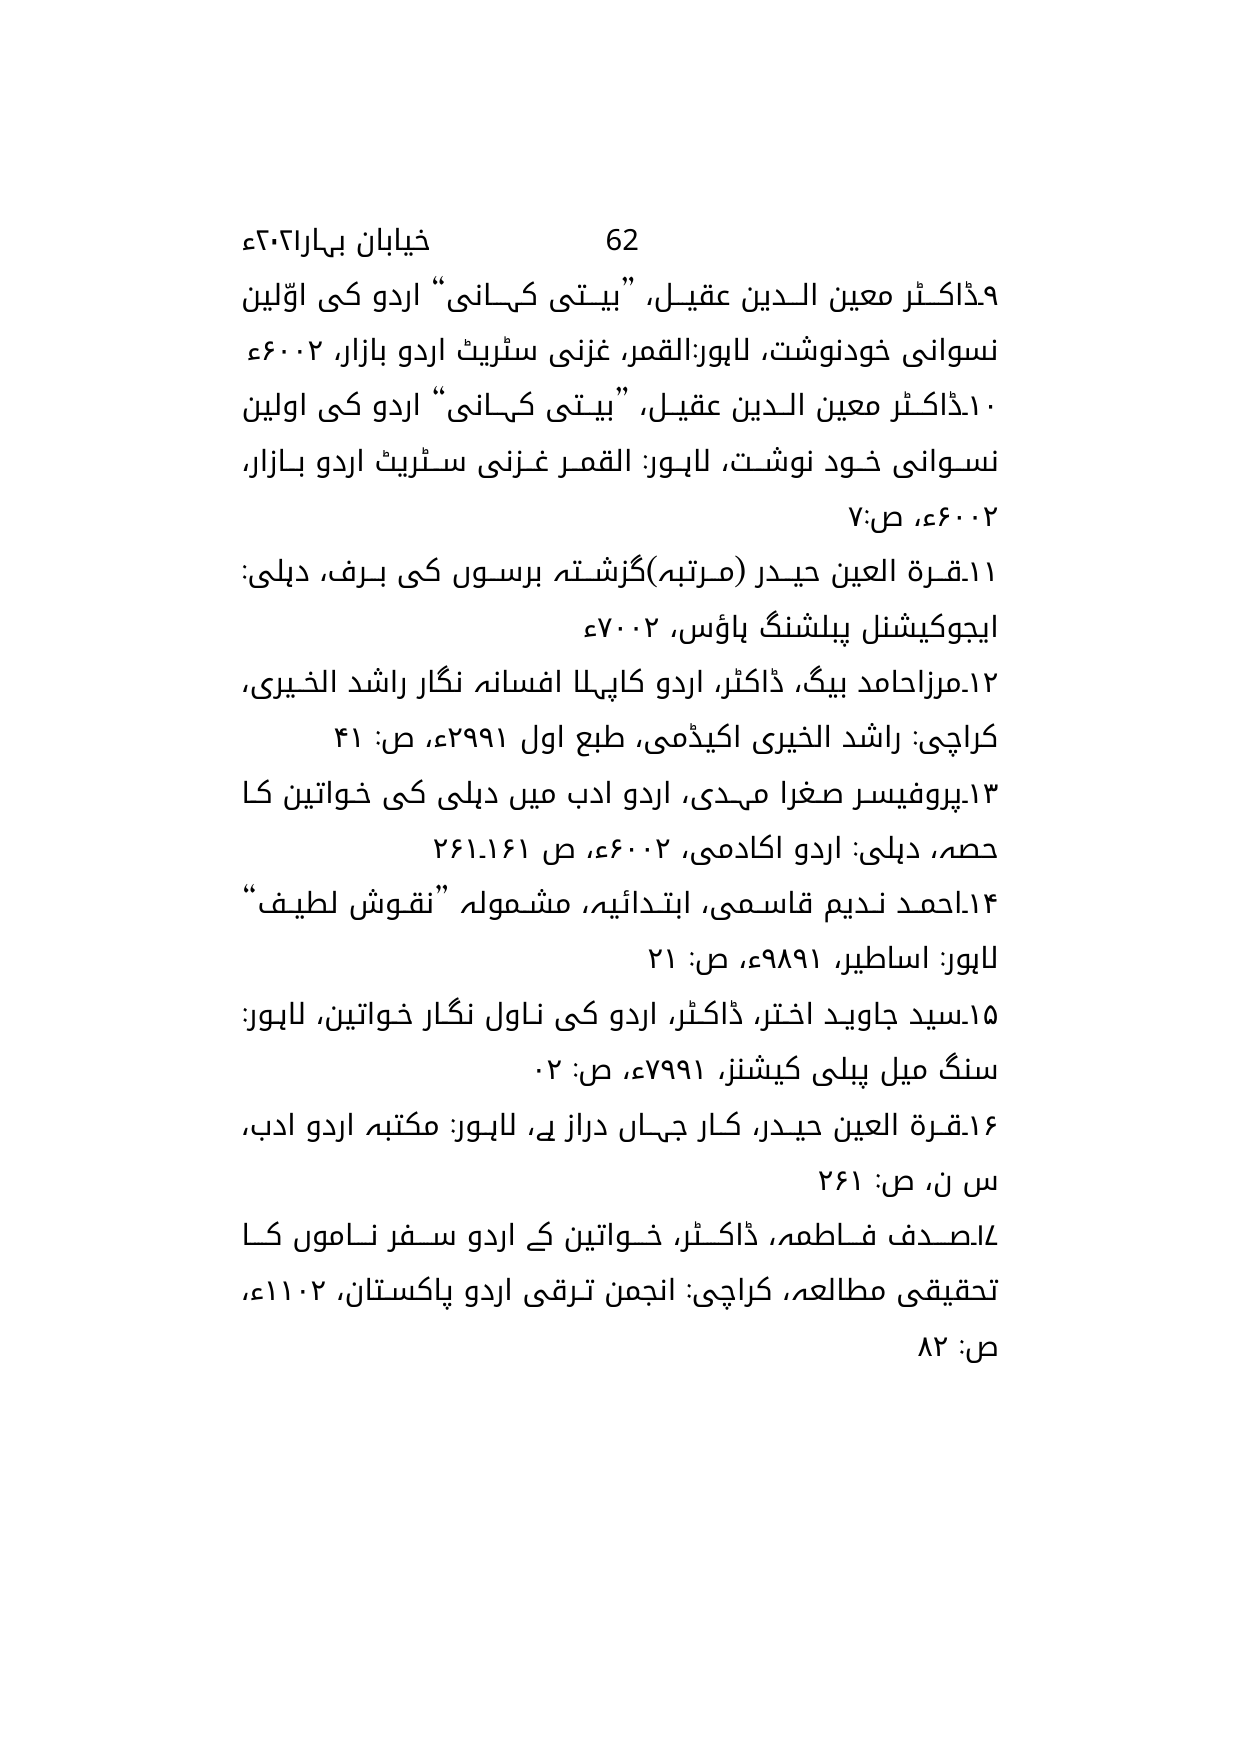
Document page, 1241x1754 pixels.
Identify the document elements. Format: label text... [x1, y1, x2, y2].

text ۱۲۔مرزاحامد بیگ، ڈاکٹر، اردو کاپہلا افسانہ نگار راشد الخیری، کراچی: راشد الخیری اکیڈمی، طبع اول ۲۹۹۱ء، ص: ۴۱ [241, 655, 999, 766]
text ۹۔ڈاکٹر معین الدین عقیل، ”بیتی کہانی“ اردو کی اوّلین نسوانی خودنوشت، لاہور:القمر، غزنی سٹریٹ اردو بازار، ۶۰۰۲ء [241, 268, 999, 378]
text ۱۷۔صدف فاطمہ، ڈاکٹر، خواتین کے اردو سفر ناموں کا تحقیقی مطالعہ، کراچی: انجمن ترقی اردو پاکستان، ۱۱۰۲ء، ص: ۸۲ [241, 1208, 999, 1374]
text ۱۵۔سید جاوید اختر، ڈاکٹر، اردو کی ناول نگار خواتین، لاہور: سنگ میل پبلی کیشنز، ۷۹۹۱ء، ص: ۰۲ [241, 987, 999, 1097]
text ۱۴۔احمد ندیم قاسمی، ابتدائیہ، مشمولہ ”نقوش لطیف“ لاہور: اساطیر، ۹۸۹۱ء، ص: ۲۱ [241, 876, 999, 987]
text ۱۶۔قرۃ العین حیدر، کار جہاں دراز ہے، لاہور: مکتبہ اردو ادب، س ن، ص: ۲۶۱ [241, 1097, 999, 1208]
text ۱۳۔پروفیسر صغرا مہدی، اردو ادب میں دہلی کی خواتین کا حصہ، دہلی: اردو اکادمی، ۶۰۰۲ء، ص ۱۶۱۔۲۶۱ [241, 766, 999, 876]
text ۱۰۔ڈاکٹر معین الدین عقیل، ”بیتی کہانی“ اردو کی اولین نسوانی خود نوشت، لاہور: القمر غزنی سٹریٹ اردو بازار، ۶۰۰۲ء، ص:۷ [241, 378, 999, 544]
text ۱۱۔قرۃ العین حیدر (مرتبہ)گزشتہ برسوں کی برف، دہلی: ایجوکیشنل پبلشنگ ہاؤس، ۷۰۰۲ء [241, 544, 999, 655]
